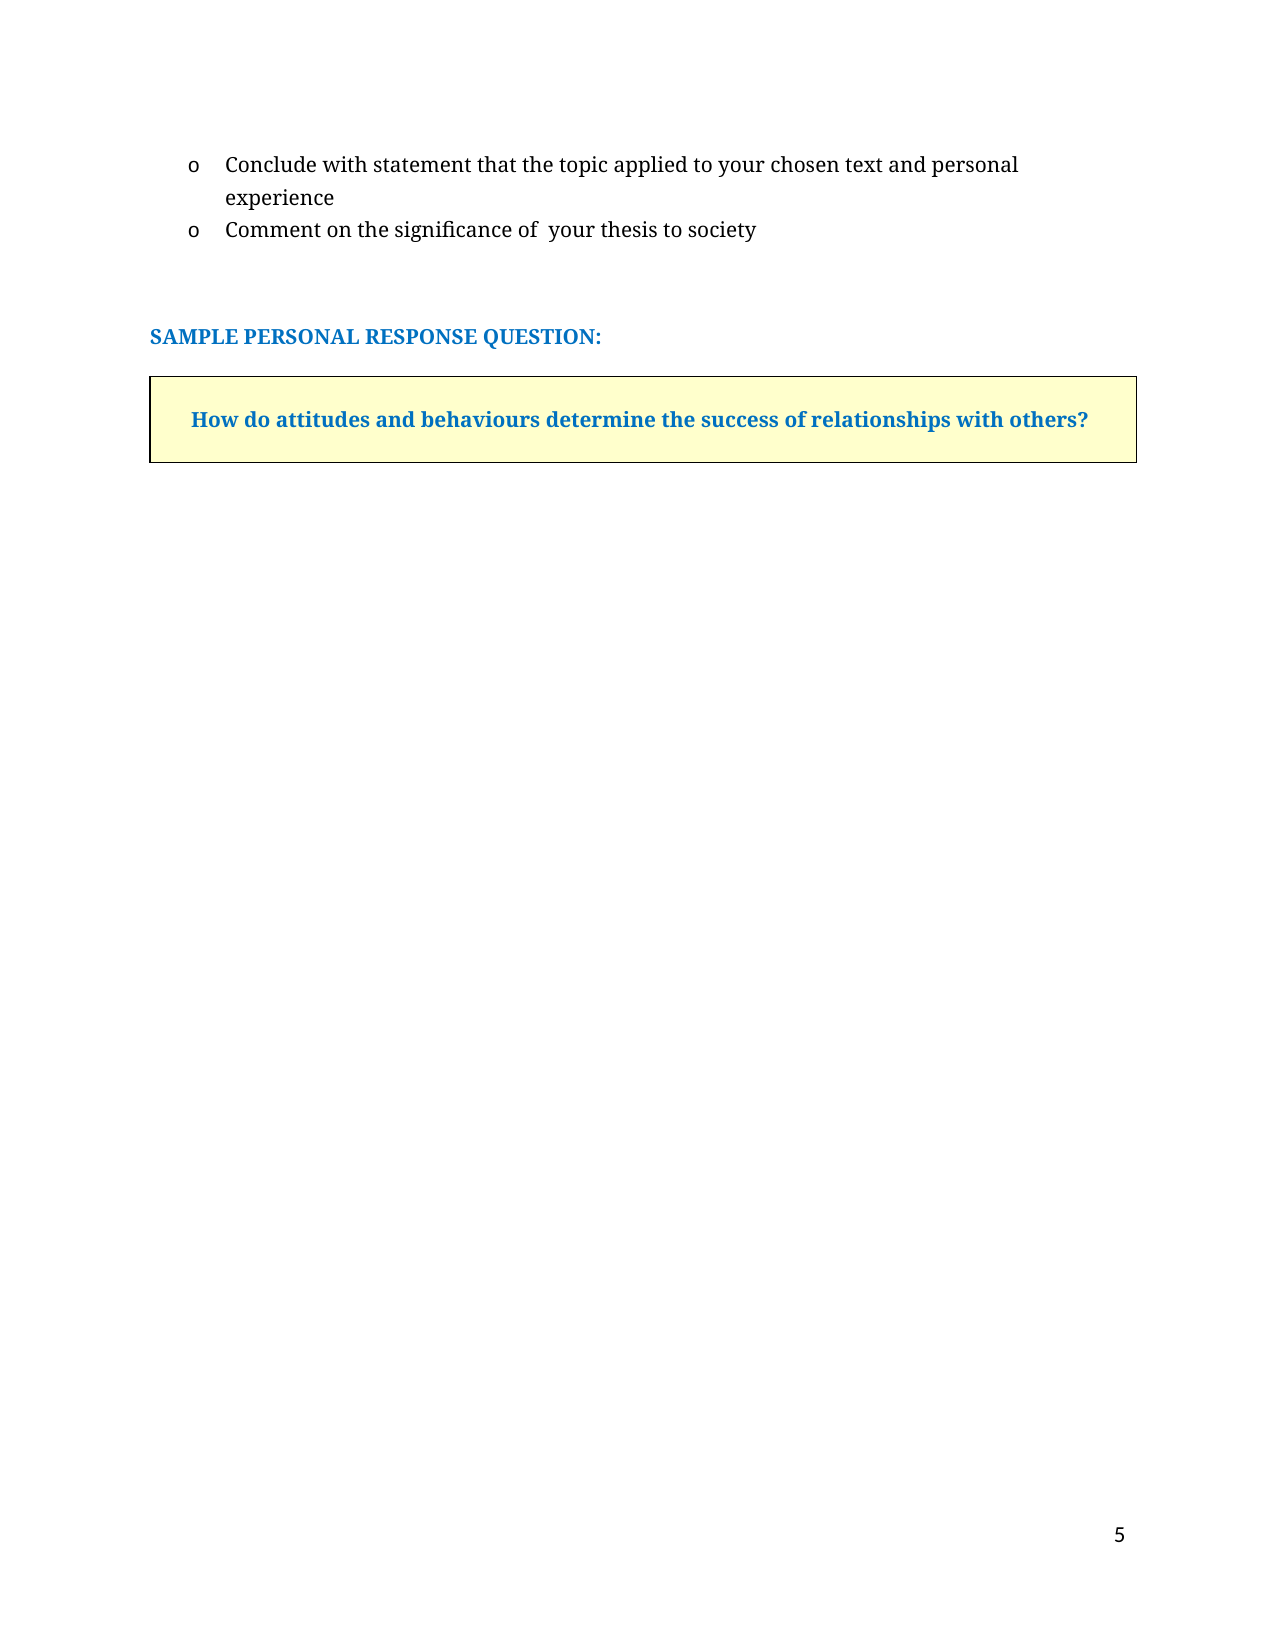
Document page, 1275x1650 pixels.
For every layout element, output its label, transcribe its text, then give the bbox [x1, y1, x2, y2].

list Conclude with statement that the topic applied to your chosen text and personal experience [187, 150, 1125, 211]
text SAMPLE PERSONAL RESPONSE QUESTION: [150, 322, 1125, 351]
table_header How do attitudes and behaviours determine the success of relationships with others? [151, 377, 1136, 462]
list Comment on the significance of your thesis to society [187, 215, 1125, 244]
